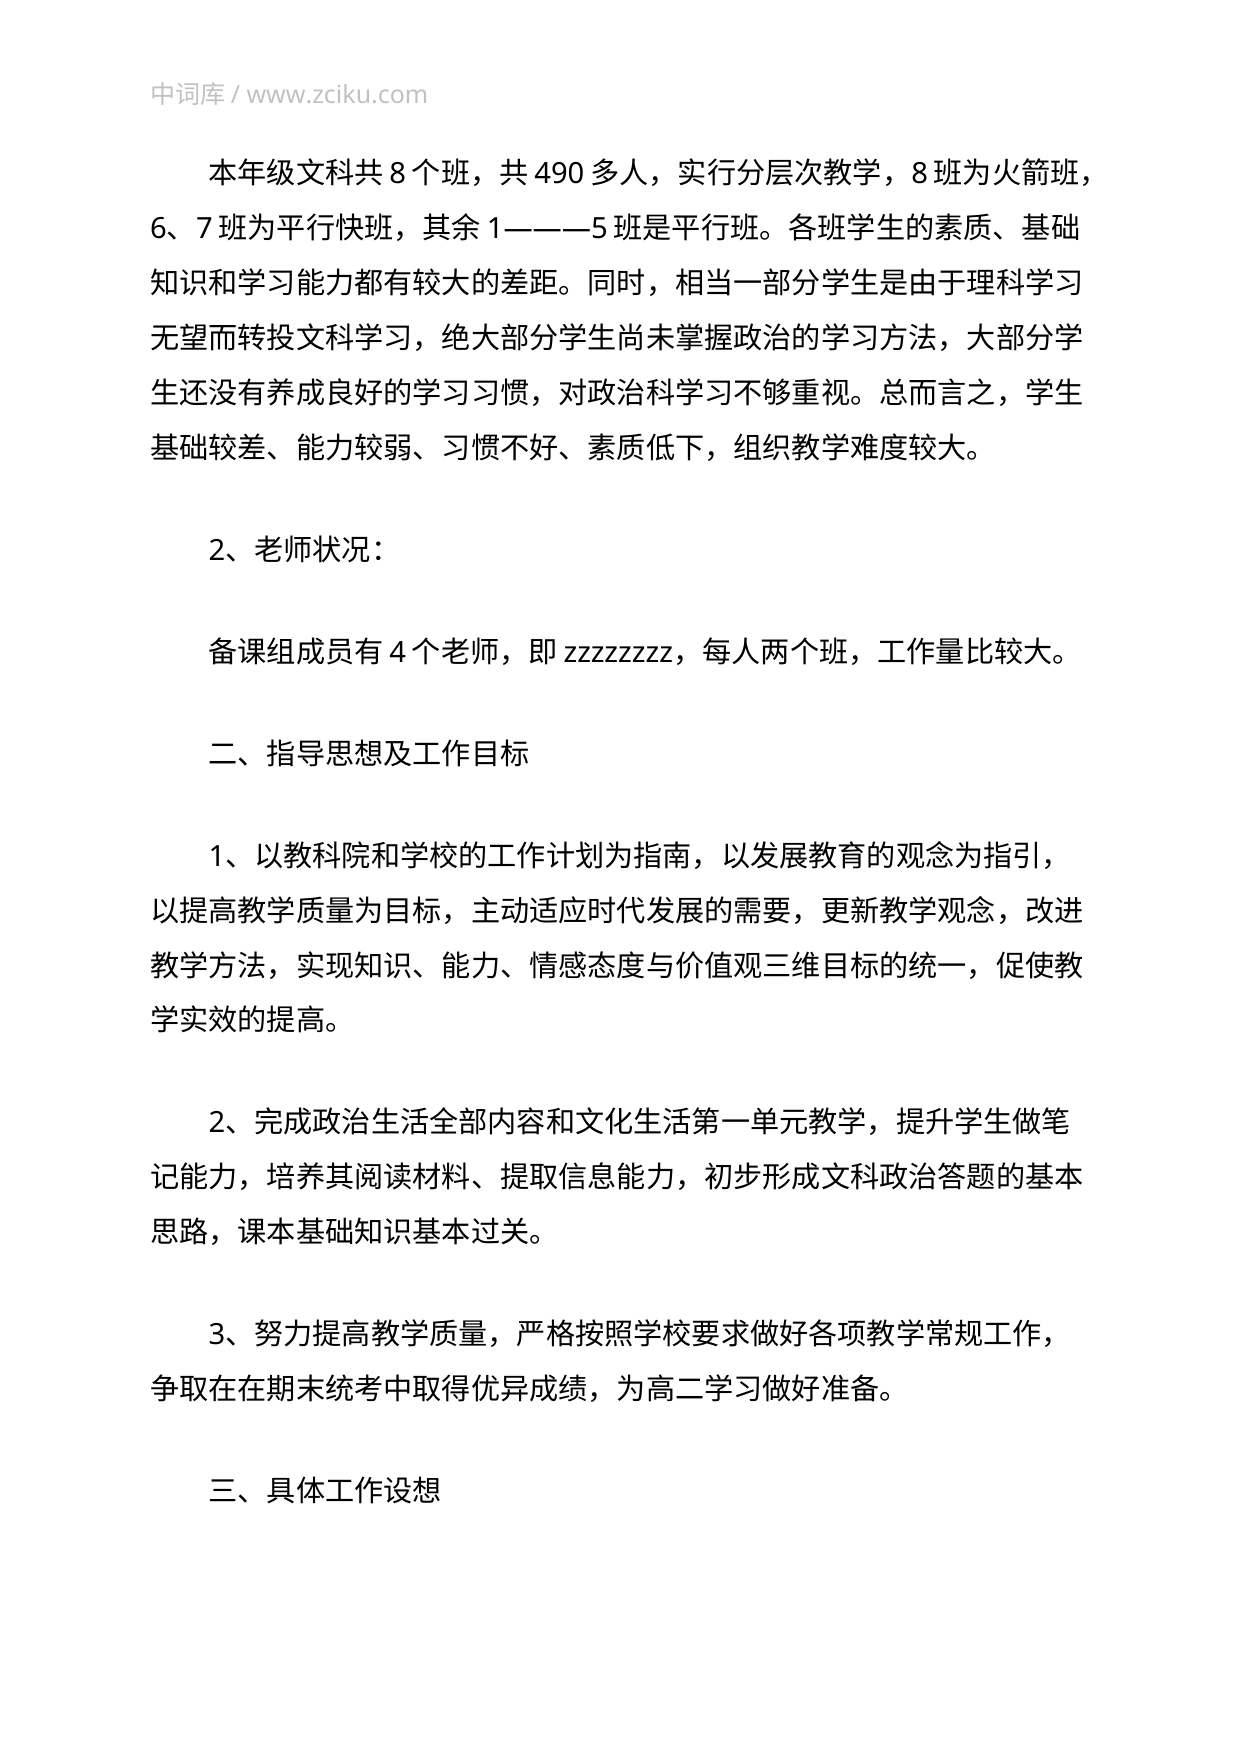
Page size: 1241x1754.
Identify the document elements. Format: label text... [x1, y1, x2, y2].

text 3、努力提高教学质量，严格按照学校要求做好各项教学常规工作，争取在在期末统考中取得优异成绩，为高二学习做好准备。 [150, 1310, 1090, 1408]
text 本年级文科共8个班，共490多人，实行分层次教学，8班为火箭班，6、7班为平行快班，其余1―――5班是平行班。各班学生的素质、基础知识和学习能力都有较大的差距。同时，相当一部分学生是由于理科学习无望而转投文科学习，绝大部分学生尚未掌握政治的学习方法，大部分学生还没有养成良好的学习习惯，对政治科学习不够重视。总而言之，学生基础较差、能力较弱、习惯不好、素质低下，组织教学难度较大。 [150, 150, 1090, 467]
text 2、老师状况： [150, 526, 1090, 569]
text 备课组成员有4个老师，即zzzzzzzz，每人两个班，工作量比较大。 [150, 628, 1090, 671]
text 三、具体工作设想 [150, 1467, 1090, 1509]
text 2、完成政治生活全部内容和文化生活第一单元教学，提升学生做笔记能力，培养其阅读材料、提取信息能力，初步形成文科政治答题的基本思路，课本基础知识基本过关。 [150, 1099, 1090, 1251]
text 1、以教科院和学校的工作计划为指南，以发展教育的观念为指引，以提高教学质量为目标，主动适应时代发展的需要，更新教学观念，改进教学方法，实现知识、能力、情感态度与价值观三维目标的统一，促使教学实效的提高。 [150, 832, 1090, 1039]
text 二、指导思想及工作目标 [150, 730, 1090, 773]
